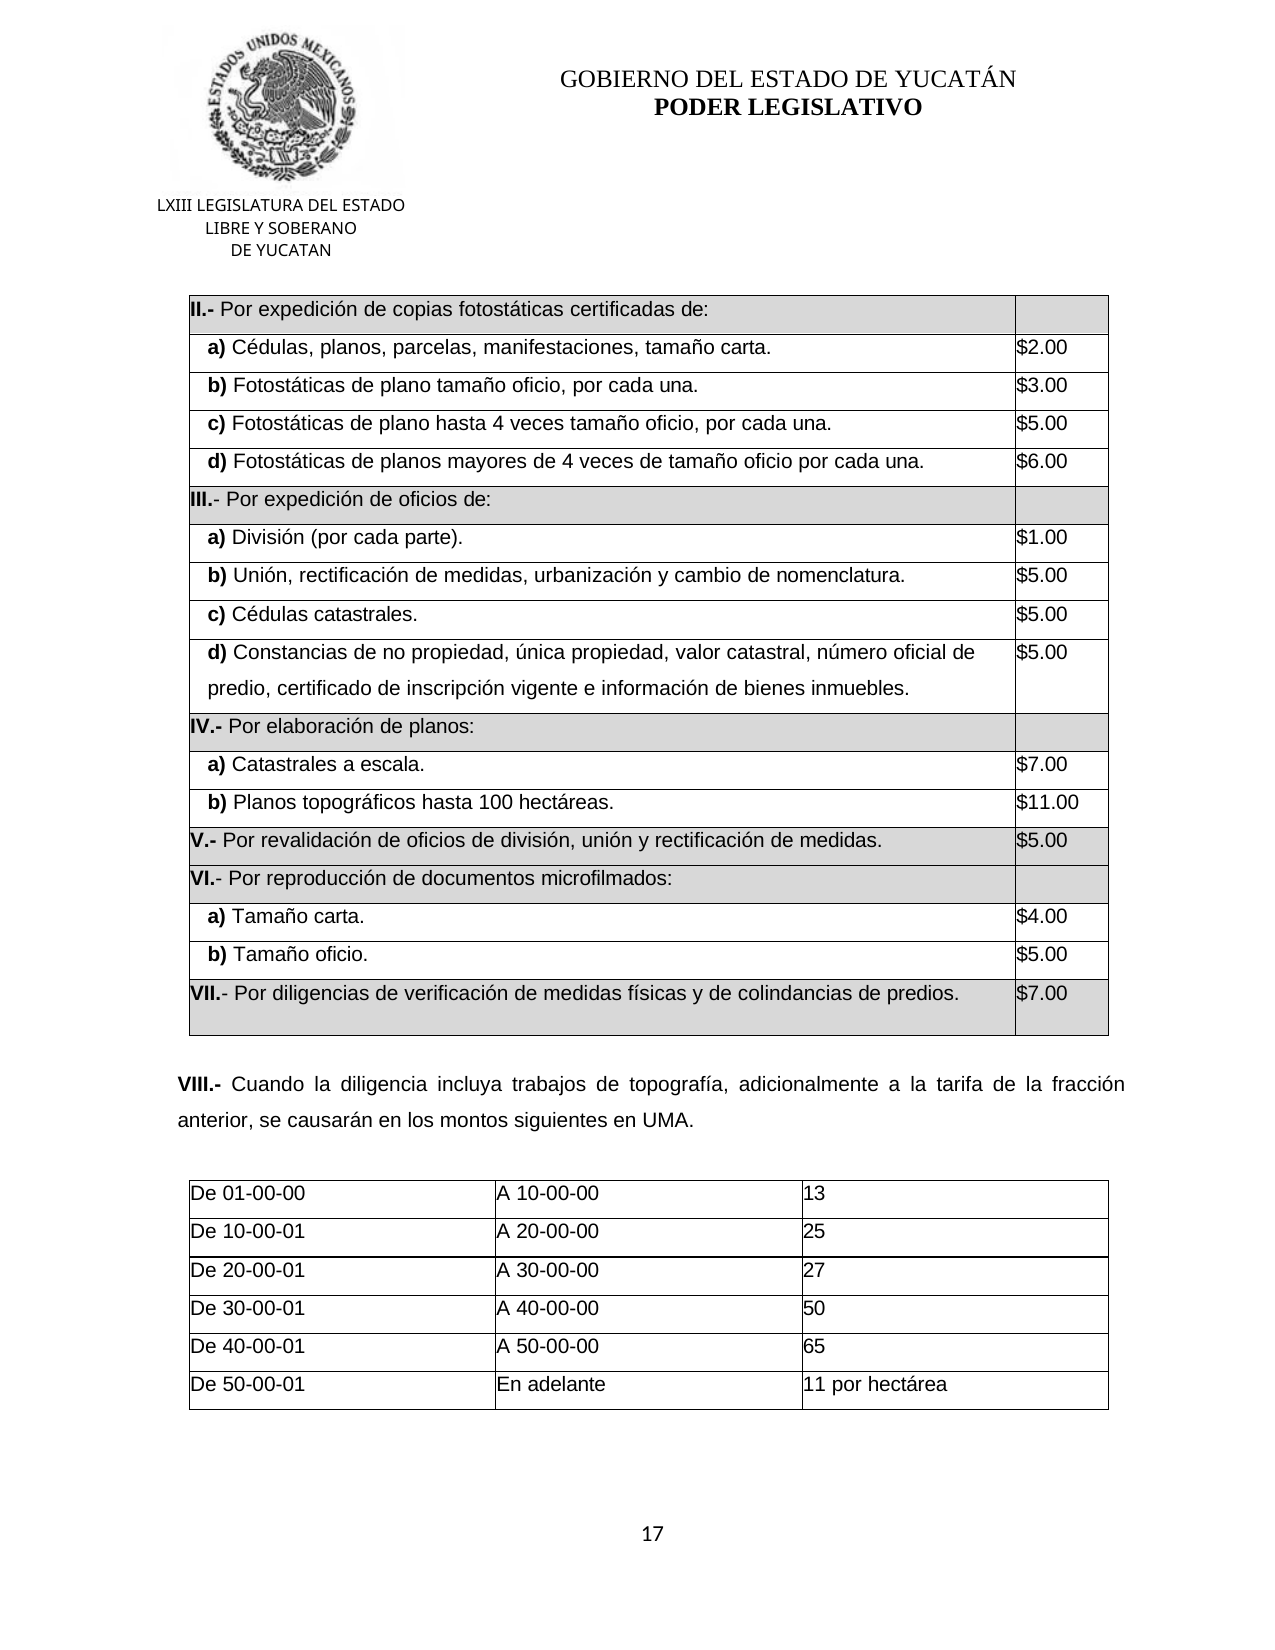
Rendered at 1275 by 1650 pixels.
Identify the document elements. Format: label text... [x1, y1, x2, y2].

table_cell d) Fotostáticas de planos mayores de 4 veces de tamaño oficio por cada una. [190, 449, 1015, 486]
table_header De 01-00-00 [190, 1181, 495, 1218]
table_cell c) Fotostáticas de plano hasta 4 veces tamaño oficio, por cada una. [190, 411, 1015, 448]
table_cell III.- Por expedición de oficios de: [190, 487, 1015, 524]
table_cell [1016, 487, 1108, 524]
table_cell De 20-00-01 [190, 1258, 495, 1294]
table_cell a) Catastrales a escala. [190, 752, 1015, 789]
table_cell [1016, 714, 1108, 751]
table_cell V.- Por revalidación de oficios de división, unión y rectificación de medidas. [190, 828, 1015, 865]
table_header A 10-00-00 [496, 1181, 802, 1218]
table_cell a) División (por cada parte). [190, 525, 1015, 562]
table_cell 50 [803, 1296, 1108, 1333]
table_cell $11.00 [1016, 790, 1108, 827]
table_cell $2.00 [1016, 335, 1108, 372]
table_cell b) Unión, rectificación de medidas, urbanización y cambio de nomenclatura. [190, 563, 1015, 600]
table_cell d) Constancias de no propiedad, única propiedad, valor catastral, número oficial de predio, certificado de inscripción vigente e información de bienes inmuebles. [190, 640, 1015, 712]
table_cell b) Fotostáticas de plano tamaño oficio, por cada una. [190, 373, 1015, 410]
table_cell b) Tamaño oficio. [190, 942, 1015, 979]
table_cell $5.00 [1016, 942, 1108, 979]
table_cell A 50-00-00 [496, 1334, 802, 1371]
table_cell $3.00 [1016, 373, 1108, 410]
table_cell $4.00 [1016, 904, 1108, 941]
table_cell VI.- Por reproducción de documentos microfilmados: [190, 866, 1015, 903]
table_cell A 30-00-00 [496, 1258, 802, 1294]
table_cell 25 [803, 1219, 1108, 1256]
table_cell 27 [803, 1258, 1108, 1294]
table_header 13 [803, 1181, 1108, 1218]
table_cell VII.- Por diligencias de verificación de medidas físicas y de colindancias de predios. [190, 980, 1015, 1035]
picture [161, 25, 406, 196]
table_cell c) Cédulas catastrales. [190, 601, 1015, 638]
table_cell IV.- Por elaboración de planos: [190, 714, 1015, 751]
table_cell a) Tamaño carta. [190, 904, 1015, 941]
table_cell $5.00 [1016, 411, 1108, 448]
table_cell $7.00 [1016, 980, 1108, 1035]
table_cell $5.00 [1016, 640, 1108, 712]
table_cell $7.00 [1016, 752, 1108, 789]
table_cell a) Cédulas, planos, parcelas, manifestaciones, tamaño carta. [190, 335, 1015, 372]
table_cell [1016, 296, 1108, 333]
table_cell $5.00 [1016, 828, 1108, 865]
table_cell De 30-00-01 [190, 1296, 495, 1333]
table_cell 11 por hectárea [803, 1372, 1108, 1409]
table_cell $1.00 [1016, 525, 1108, 562]
table_cell A 40-00-00 [496, 1296, 802, 1333]
table_cell De 50-00-01 [190, 1372, 495, 1409]
text VIII.- Cuando la diligencia incluya trabajos de topografía, adicionalmente a la tarifa de la fracción anterior, se causarán en los montos siguientes en UMA. [177, 1072, 1127, 1132]
table_cell De 10-00-01 [190, 1219, 495, 1256]
table_cell b) Planos topográficos hasta 100 hectáreas. [190, 790, 1015, 827]
table_cell De 40-00-01 [190, 1334, 495, 1371]
table_cell $6.00 [1016, 449, 1108, 486]
table_cell [1016, 866, 1108, 903]
table_cell 65 [803, 1334, 1108, 1371]
table_cell En adelante [496, 1372, 802, 1409]
table_cell $5.00 [1016, 601, 1108, 638]
table_cell $5.00 [1016, 563, 1108, 600]
table_cell A 20-00-00 [496, 1219, 802, 1256]
table_cell II.- Por expedición de copias fotostáticas certificadas de: [190, 296, 1015, 333]
